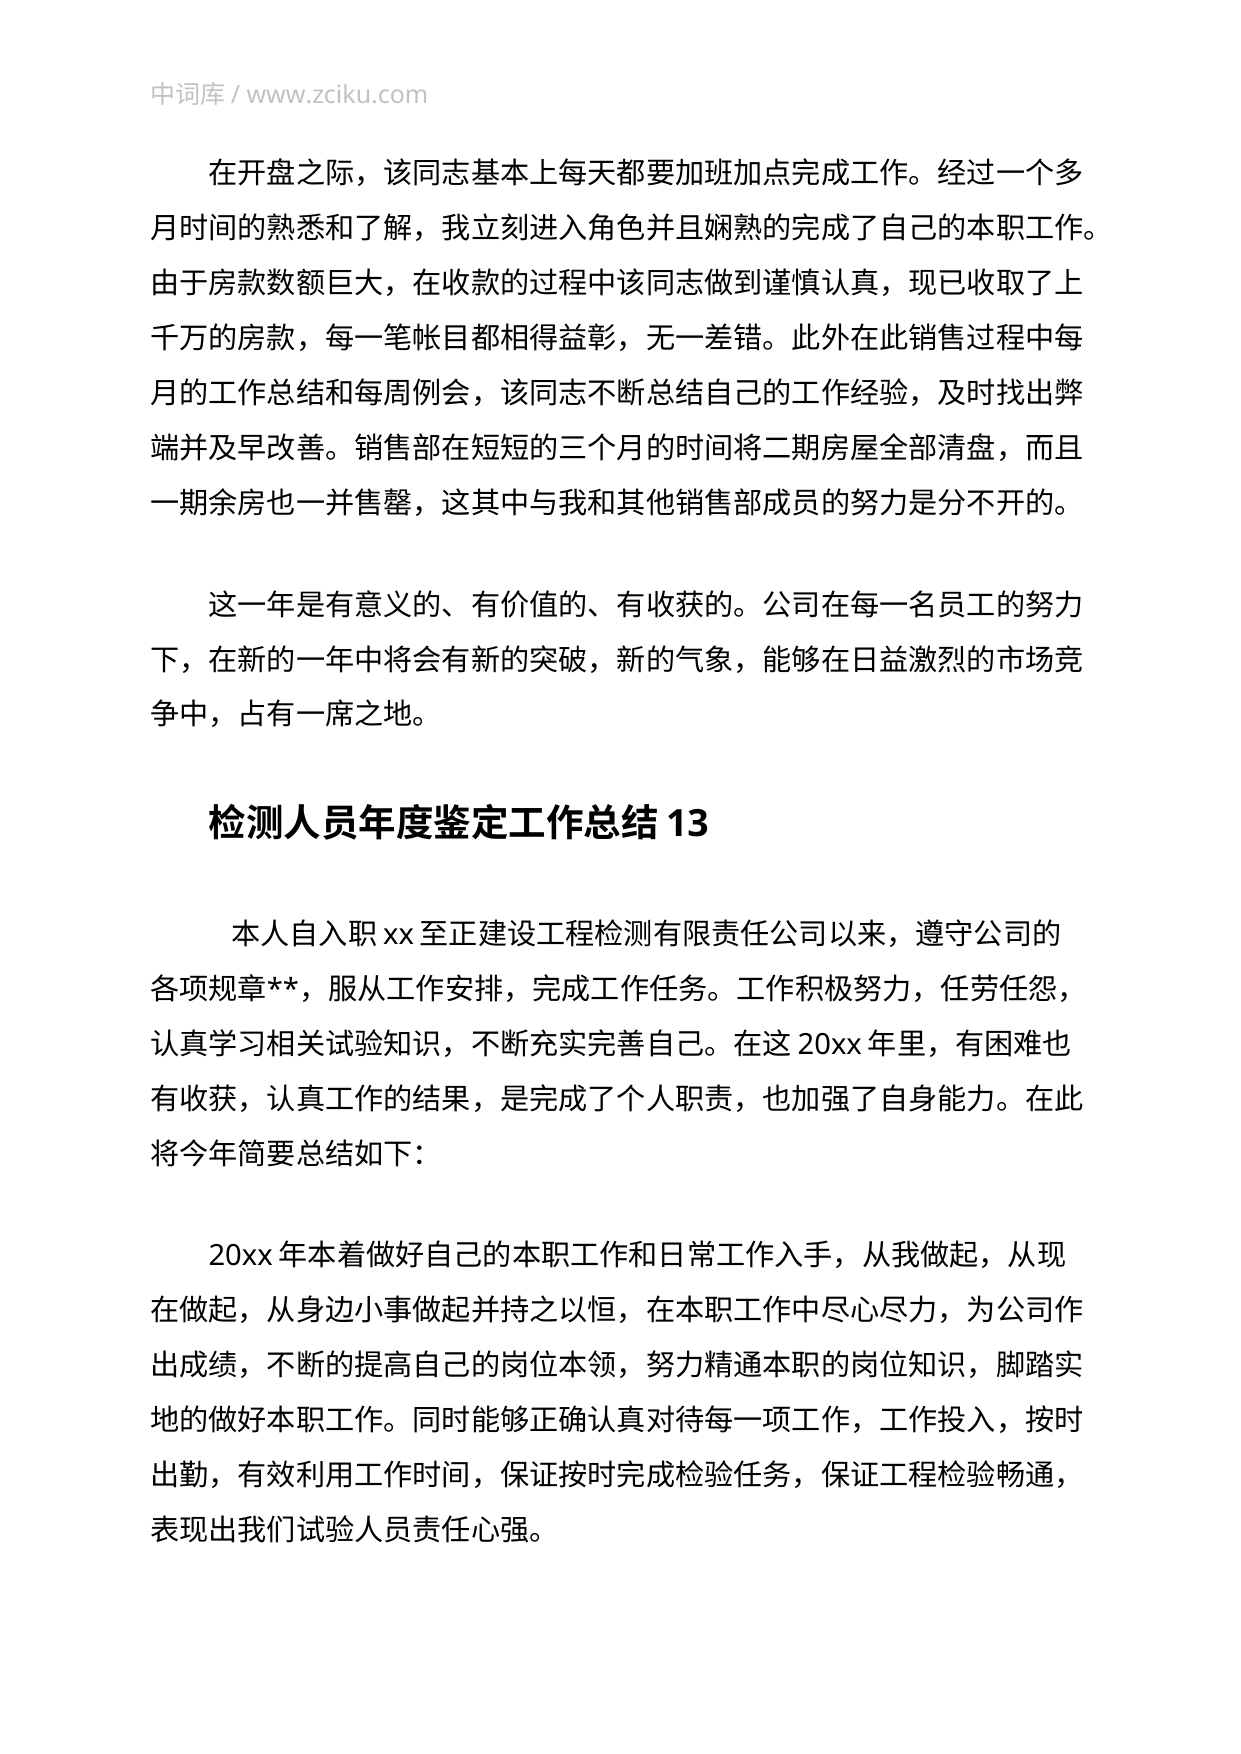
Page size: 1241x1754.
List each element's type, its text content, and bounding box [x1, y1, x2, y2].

text 检测人员年度鉴定工作总结13 [150, 793, 1090, 847]
text 20xx年本着做好自己的本职工作和日常工作入手，从我做起，从现在做起，从身边小事做起并持之以恒，在本职工作中尽心尽力，为公司作出成绩，不断的提高自己的岗位本领，努力精通本职的岗位知识，脚踏实地的做好本职工作。同时能够正确认真对待每一项工作，工作投入，按时出勤，有效利用工作时间，保证按时完成检验任务，保证工程检验畅通，表现出我们试验人员责任心强。 [150, 1232, 1090, 1549]
text 这一年是有意义的、有价值的、有收获的。公司在每一名员工的努力下，在新的一年中将会有新的突破，新的气象，能够在日益激烈的市场竞争中，占有一席之地。 [150, 581, 1090, 733]
text 在开盘之际，该同志基本上每天都要加班加点完成工作。经过一个多月时间的熟悉和了解，我立刻进入角色并且娴熟的完成了自己的本职工作。由于房款数额巨大，在收款的过程中该同志做到谨慎认真，现已收取了上千万的房款，每一笔帐目都相得益彰，无一差错。此外在此销售过程中每月的工作总结和每周例会，该同志不断总结自己的工作经验，及时找出弊端并及早改善。销售部在短短的三个月的时间将二期房屋全部清盘，而且一期余房也一并售罄，这其中与我和其他销售部成员的努力是分不开的。 [150, 150, 1090, 522]
text 本人自入职xx至正建设工程检测有限责任公司以来，遵守公司的各项规章**，服从工作安排，完成工作任务。工作积极努力，任劳任怨，认真学习相关试验知识，不断充实完善自己。在这20xx年里，有困难也有收获，认真工作的结果，是完成了个人职责，也加强了自身能力。在此将今年简要总结如下： [150, 910, 1090, 1172]
